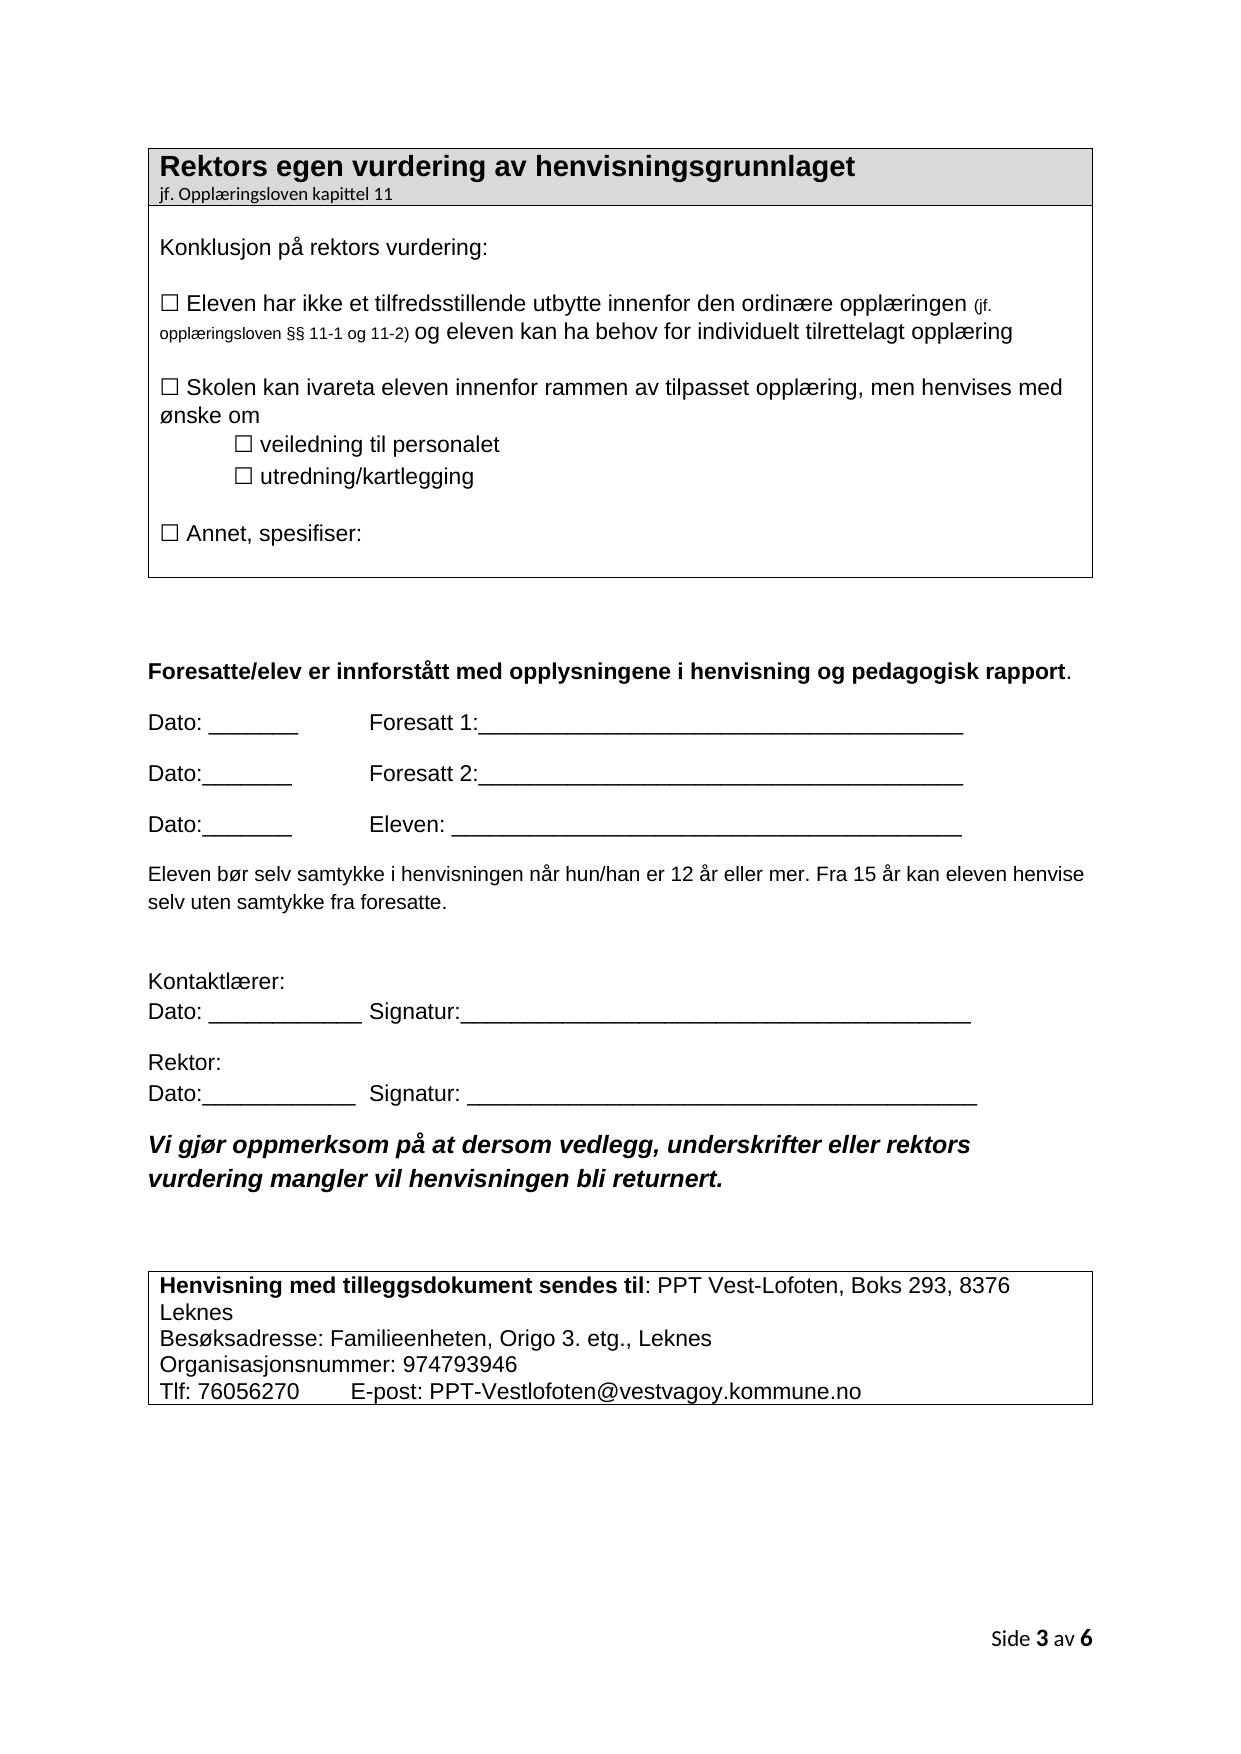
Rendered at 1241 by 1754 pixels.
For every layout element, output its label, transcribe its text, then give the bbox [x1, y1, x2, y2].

text Dato:_______ Eleven: ________________________________________ [148, 811, 1093, 837]
table_header Rektors egen vurdering av henvisningsgrunnlaget jf. Opplæringsloven kapittel 11 [149, 149, 1092, 205]
text Dato: _______ Foresatt 1:______________________________________ [148, 709, 1093, 735]
table_header Henvisning med tilleggsdokument sendes til: PPT Vest-Lofoten, Boks 293, 8376 Leknes Besøksadresse: Familieenheten, Origo 3. etg., Leknes Organisasjonsnummer: 974793946 Tlf: 76056270 E-post: PPT-Vestlofoten@vestvagoy.kommune.no [149, 1272, 1092, 1404]
table_cell Konklusjon på rektors vurdering: Eleven har ikke et tilfredsstillende utbytte innenfor den ordinære opplæringen (jf. opplæringsloven §§ 11-1 og 11-2) og eleven kan ha behov for individuelt tilrettelagt opplæring Skolen kan ivareta eleven innenfor rammen av tilpasset opplæring, men henvises med ønske om veiledning til personalet utredning/kartlegging Annet, spesifiser: [149, 206, 1092, 577]
text Vi gjør oppmerksom på at dersom vedlegg, underskrifter eller rektors vurdering mangler vil henvisningen bli returnert. [148, 1131, 1093, 1192]
text Dato: ____________ Signatur:________________________________________ [148, 998, 1093, 1024]
text Foresatte/elev er innforstått med opplysningene i henvisning og pedagogisk rapport. [148, 658, 1093, 684]
text Dato:_______ Foresatt 2:______________________________________ [148, 760, 1093, 786]
text Kontaktlærer: [148, 968, 1093, 994]
text Eleven bør selv samtykke i henvisningen når hun/han er 12 år eller mer. Fra 15 år kan eleven henvise selv uten samtykke fra foresatte. [148, 862, 1093, 913]
text Dato:____________ Signatur: ________________________________________ [148, 1079, 1093, 1106]
text Rektor: [148, 1049, 1093, 1076]
